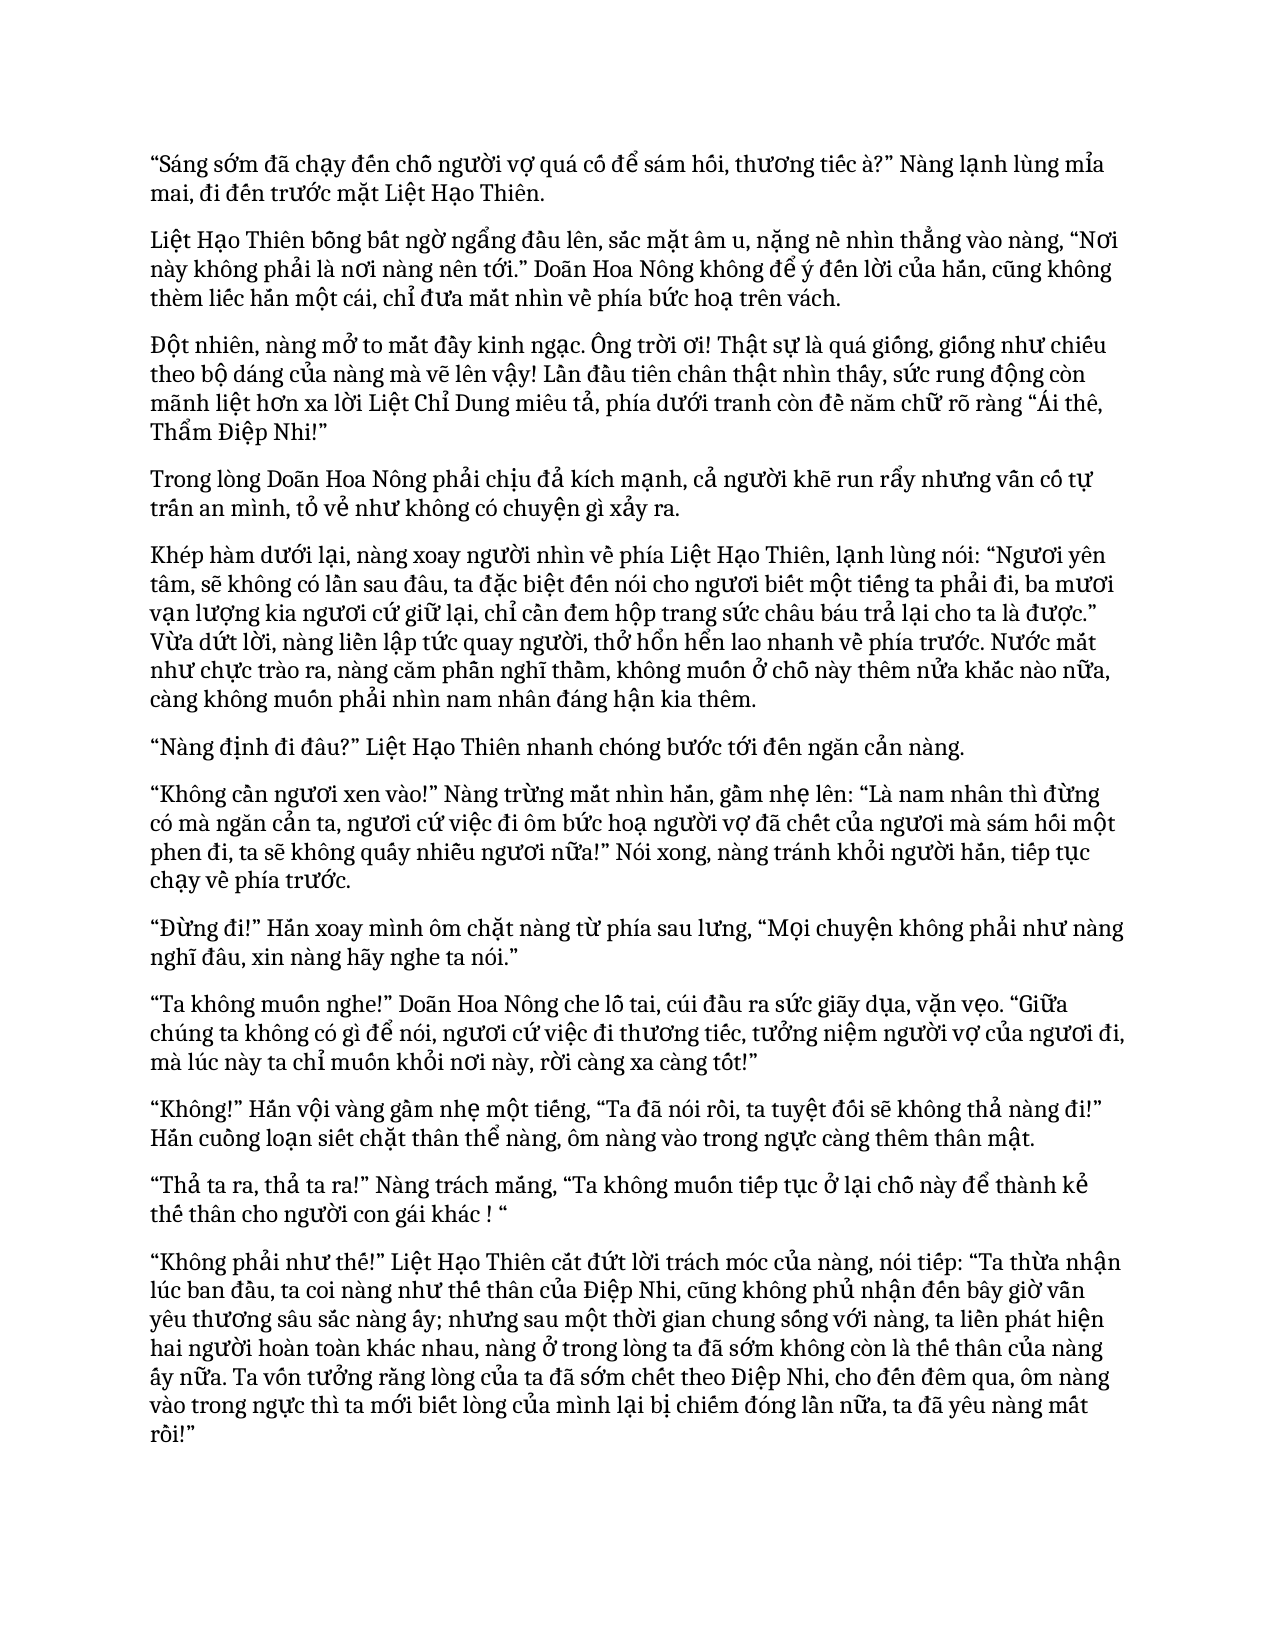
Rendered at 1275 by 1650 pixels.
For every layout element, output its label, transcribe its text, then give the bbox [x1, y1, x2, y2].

text “Đừng đi!” Hắn xoay mình ôm chặt nàng từ phía sau lưng, “Mọi chuyện không phải như nàng nghĩ đâu, xin nàng hãy nghe ta nói.” [150, 914, 1125, 971]
text “Không cần ngươi xen vào!” Nàng trừng mắt nhìn hắn, gầm nhẹ lên: “Là nam nhân thì đừng có mà ngăn cản ta, ngươi cứ việc đi ôm bức hoạ người vợ đã chết của ngươi mà sám hối một phen đi, ta sẽ không quấy nhiễu ngươi nữa!” Nói xong, nàng tránh khỏi người hắn, tiếp tục chạy về phía trước. [150, 780, 1125, 895]
text Đột nhiên, nàng mở to mắt đầy kinh ngạc. Ông trời ơi! Thật sự là quá giống, giống như chiếu theo bộ dáng của nàng mà vẽ lên vậy! Lần đầu tiên chân thật nhìn thấy, sức rung động còn mãnh liệt hơn xa lời Liệt Chỉ Dung miêu tả, phía dưới tranh còn đề năm chữ rõ ràng “Ái thê, Thẩm Điệp Nhi!” [150, 331, 1125, 446]
text Khép hàm dưới lại, nàng xoay người nhìn về phía Liệt Hạo Thiên, lạnh lùng nói: “Ngươi yên tâm, sẽ không có lần sau đâu, ta đặc biệt đến nói cho ngươi biết một tiếng ta phải đi, ba mươi vạn lượng kia ngươi cứ giữ lại, chỉ cần đem hộp trang sức châu báu trả lại cho ta là được.” Vừa dứt lời, nàng liền lập tức quay người, thở hổn hển lao nhanh về phía trước. Nước mắt như chực trào ra, nàng căm phẫn nghĩ thầm, không muốn ở chỗ này thêm nửa khắc nào nữa, càng không muốn phải nhìn nam nhân đáng hận kia thêm. [150, 541, 1125, 714]
text “Ta không muốn nghe!” Doãn Hoa Nông che lỗ tai, cúi đầu ra sức giãy dụa, vặn vẹo. “Giữa chúng ta không có gì để nói, ngươi cứ việc đi thương tiếc, tưởng niệm người vợ của ngươi đi, mà lúc này ta chỉ muốn khỏi nơi này, rời càng xa càng tốt!” [150, 990, 1125, 1076]
text Trong lòng Doãn Hoa Nông phải chịu đả kích mạnh, cả người khẽ run rẩy nhưng vẫn cố tự trấn an mình, tỏ vẻ như không có chuyện gì xảy ra. [150, 465, 1125, 522]
text “Không!” Hắn vội vàng gầm nhẹ một tiếng, “Ta đã nói rồi, ta tuyệt đối sẽ không thả nàng đi!” Hắn cuồng loạn siết chặt thân thể nàng, ôm nàng vào trong ngực càng thêm thân mật. [150, 1095, 1125, 1152]
text “Sáng sớm đã chạy đến chỗ người vợ quá cố để sám hối, thương tiếc à?” Nàng lạnh lùng mỉa mai, đi đến trước mặt Liệt Hạo Thiên. [150, 150, 1125, 207]
text “Nàng định đi đâu?” Liệt Hạo Thiên nhanh chóng bước tới đến ngăn cản nàng. [150, 732, 1125, 761]
text “Không phải như thế!” Liệt Hạo Thiên cắt đứt lời trách móc của nàng, nói tiếp: “Ta thừa nhận lúc ban đầu, ta coi nàng như thế thân của Điệp Nhi, cũng không phủ nhận đến bây giờ vẫn yêu thương sâu sắc nàng ấy; nhưng sau một thời gian chung sống với nàng, ta liền phát hiện hai người hoàn toàn khác nhau, nàng ở trong lòng ta đã sớm không còn là thế thân của nàng ấy nữa. Ta vốn tưởng rằng lòng của ta đã sớm chết theo Điệp Nhi, cho đến đêm qua, ôm nàng vào trong ngực thì ta mới biết lòng của mình lại bị chiếm đóng lần nữa, ta đã yêu nàng mất rồi!” [150, 1247, 1125, 1449]
text Liệt Hạo Thiên bỗng bất ngờ ngẩng đầu lên, sắc mặt âm u, nặng nề nhìn thẳng vào nàng, “Nơi này không phải là nơi nàng nên tới.” Doãn Hoa Nông không để ý đến lời của hắn, cũng không thèm liếc hắn một cái, chỉ đưa mắt nhìn về phía bức hoạ trên vách. [150, 226, 1125, 312]
text “Thả ta ra, thả ta ra!” Nàng trách mắng, “Ta không muốn tiếp tục ở lại chỗ này để thành kẻ thế thân cho người con gái khác ! “ [150, 1171, 1125, 1229]
